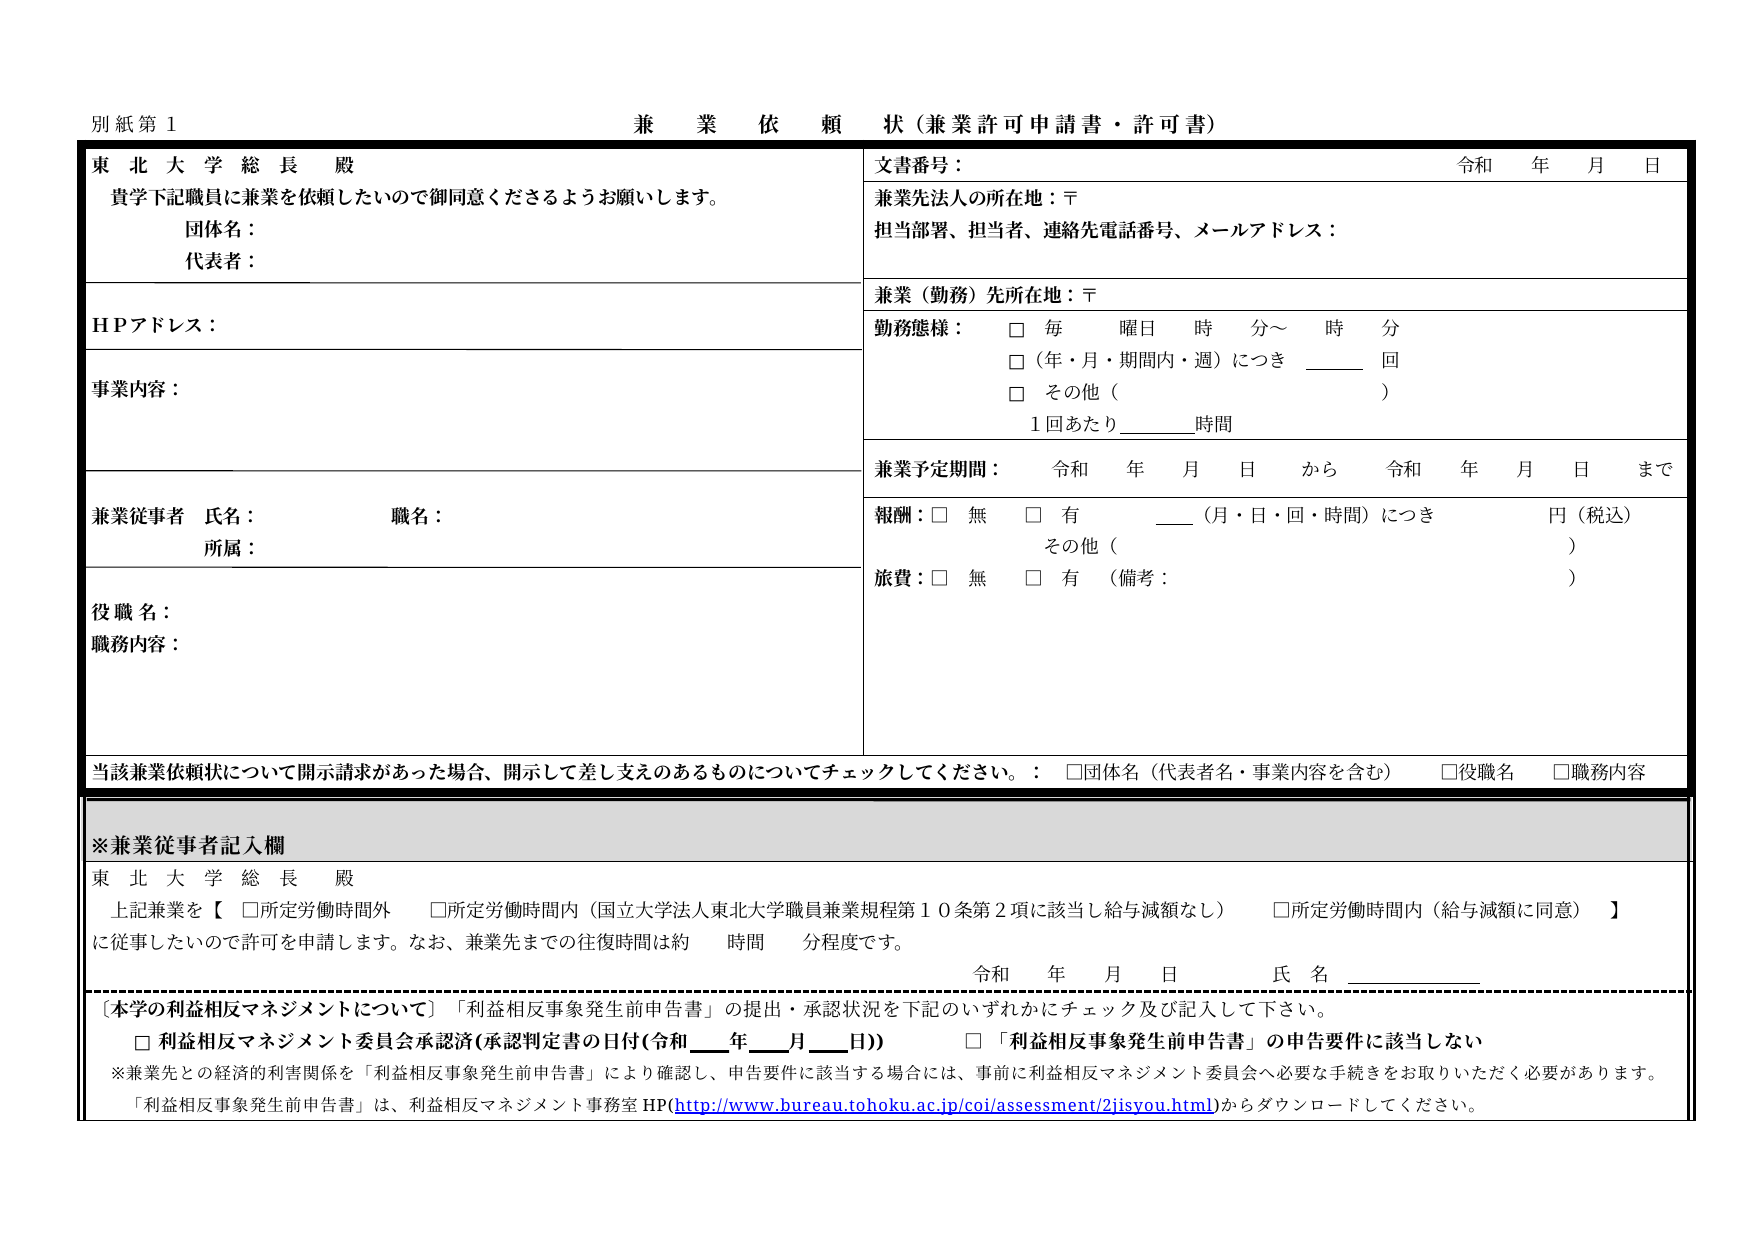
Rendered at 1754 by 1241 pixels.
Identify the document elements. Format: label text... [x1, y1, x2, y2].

table_cell から [1281, 440, 1358, 497]
table_cell 東 北 大 学 総 長 殿 上記兼業を【 □所定労働時間外 □所定労働時間内（国立大学法人東北大学職員兼業規程第１０条第２項に該当し給与減額なし） □所定労働時間内（給与減額に同意） 】 に従事したいので許可を申請します。なお、兼業先までの往復時間は約 時間 分程度です。 令和 年 月 日 氏 名 [86, 862, 1687, 990]
table_cell 令和 年 月 日 [1426, 149, 1687, 181]
table_cell 報酬：□ 無 □ 有 （月・日・回・時間）につき 円（税込） その他（ ） 旅費：□ 無 □ 有 （備考： ） [864, 498, 1687, 754]
table_header 別紙第１ [81, 108, 215, 139]
table_header 兼 業 依 頼 状（兼 業 許 可 申 請 書 ・ 許 可 書） [215, 108, 1692, 139]
table_cell 兼業予定期間： [864, 440, 1027, 497]
table_cell まで [1618, 440, 1687, 497]
table_cell 兼業先法人の所在地：〒 担当部署、担当者、連絡先電話番号、メールアドレス： [864, 182, 1687, 277]
table_cell 兼業（勤務）先所在地：〒 [864, 279, 1687, 310]
table_cell 文書番号： [864, 149, 1426, 181]
table_cell 〔本学の利益相反マネジメントについて〕「利益相反事象発生前申告書」の提出・承認状況を下記のいずれかにチェック及び記入して下さい。 □ 利益相反マネジメント委員会承認済(承認判定書の日付(令和 年 月 日)) □ 「利益相反事象発生前申告書」の申告要件に該当しない ※兼業先との経済的利害関係を「利益相反事象発生前申告書」により確認し、申告要件に該当する場合には、事前に利益相反マネジメント委員会へ必要な手続きをお取りいただく必要があります。「利益相反事象発生前申告書」は、利益相反マネジメント事務室HP(http://www.bureau.tohoku.ac.jp/coi/assessment/2jisyou.html)からダウンロードしてください。 [86, 990, 1687, 1120]
table_cell 令和 年 月 日 [1028, 440, 1281, 497]
table_cell 勤務態様： [864, 311, 997, 439]
table_cell 令和 年 月 日 [1358, 440, 1618, 497]
table_cell 当該兼業依頼状について開示請求があった場合、開示して差し支えのあるものについてチェックしてください。： □団体名（代表者名・事業内容を含む） □役職名 □職務内容 [86, 756, 1687, 787]
table_cell 東 北 大 学 総 長 殿 貴学下記職員に兼業を依頼したいので御同意くださるようお願いします。 団体名： 代表者： ＨＰアドレス： 事業内容： 兼業従事者 氏名： 職名： 所属： 役 職 名： 職務内容： [86, 149, 863, 754]
table_cell □ 毎 曜日 時 分～ 時 分 □（年・月・期間内・週）につき 回 □ その他（ ） １回あたり 時間 [998, 311, 1687, 439]
table_cell ※兼業従事者記入欄 [86, 802, 1687, 861]
